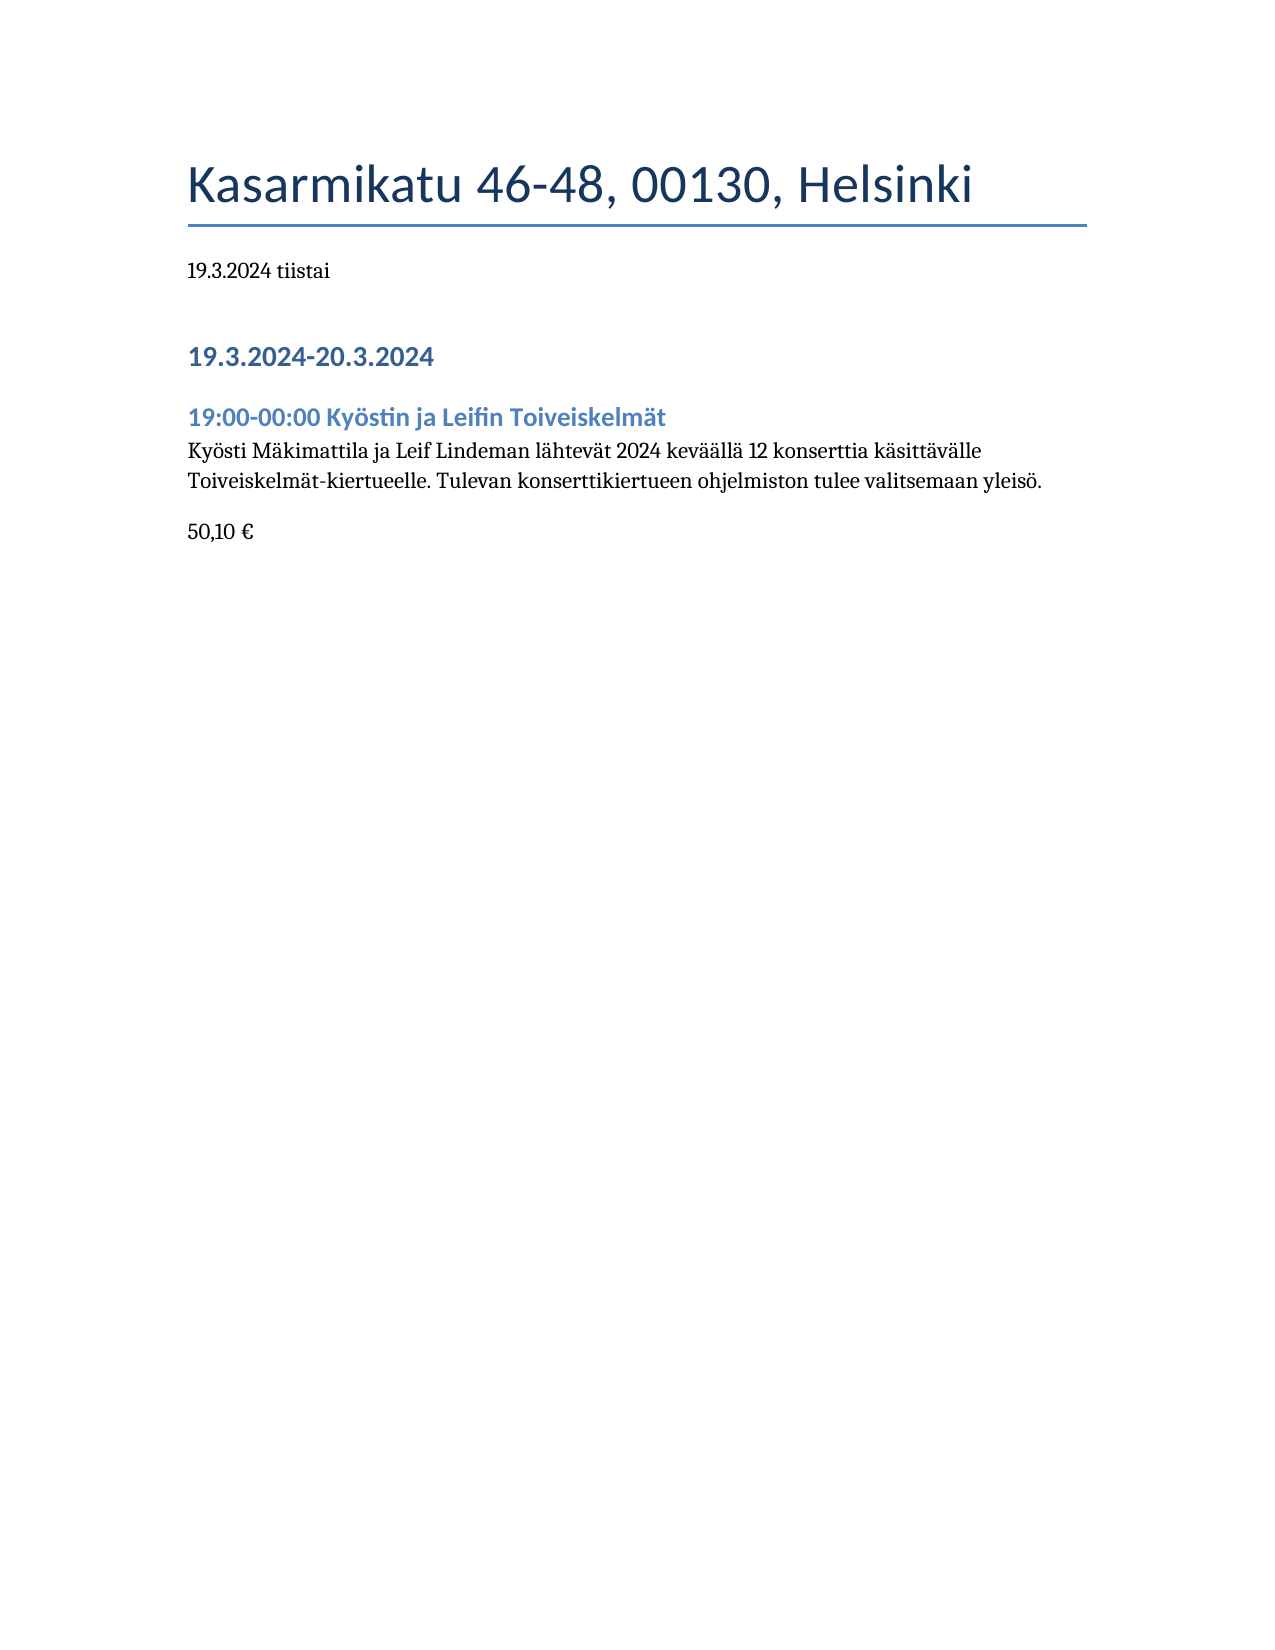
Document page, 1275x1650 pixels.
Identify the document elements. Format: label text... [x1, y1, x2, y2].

subtitle 19:00-00:00 Kyöstin ja Leifin Toiveiskelmät [187, 400, 1087, 433]
text 50,10 € [187, 519, 1087, 545]
subtitle 19.3.2024-20.3.2024 [187, 338, 1087, 374]
text Kyösti Mäkimattila ja Leif Lindeman lähtevät 2024 keväällä 12 konserttia käsittävälle Toiveiskelmät-kiertueelle. Tulevan konserttikiertueen ohjelmiston tulee valitsemaan yleisö. [187, 438, 1087, 494]
title Kasarmikatu 46-48, 00130, Helsinki [187, 150, 1087, 227]
text 19.3.2024 tiistai [187, 258, 1087, 284]
